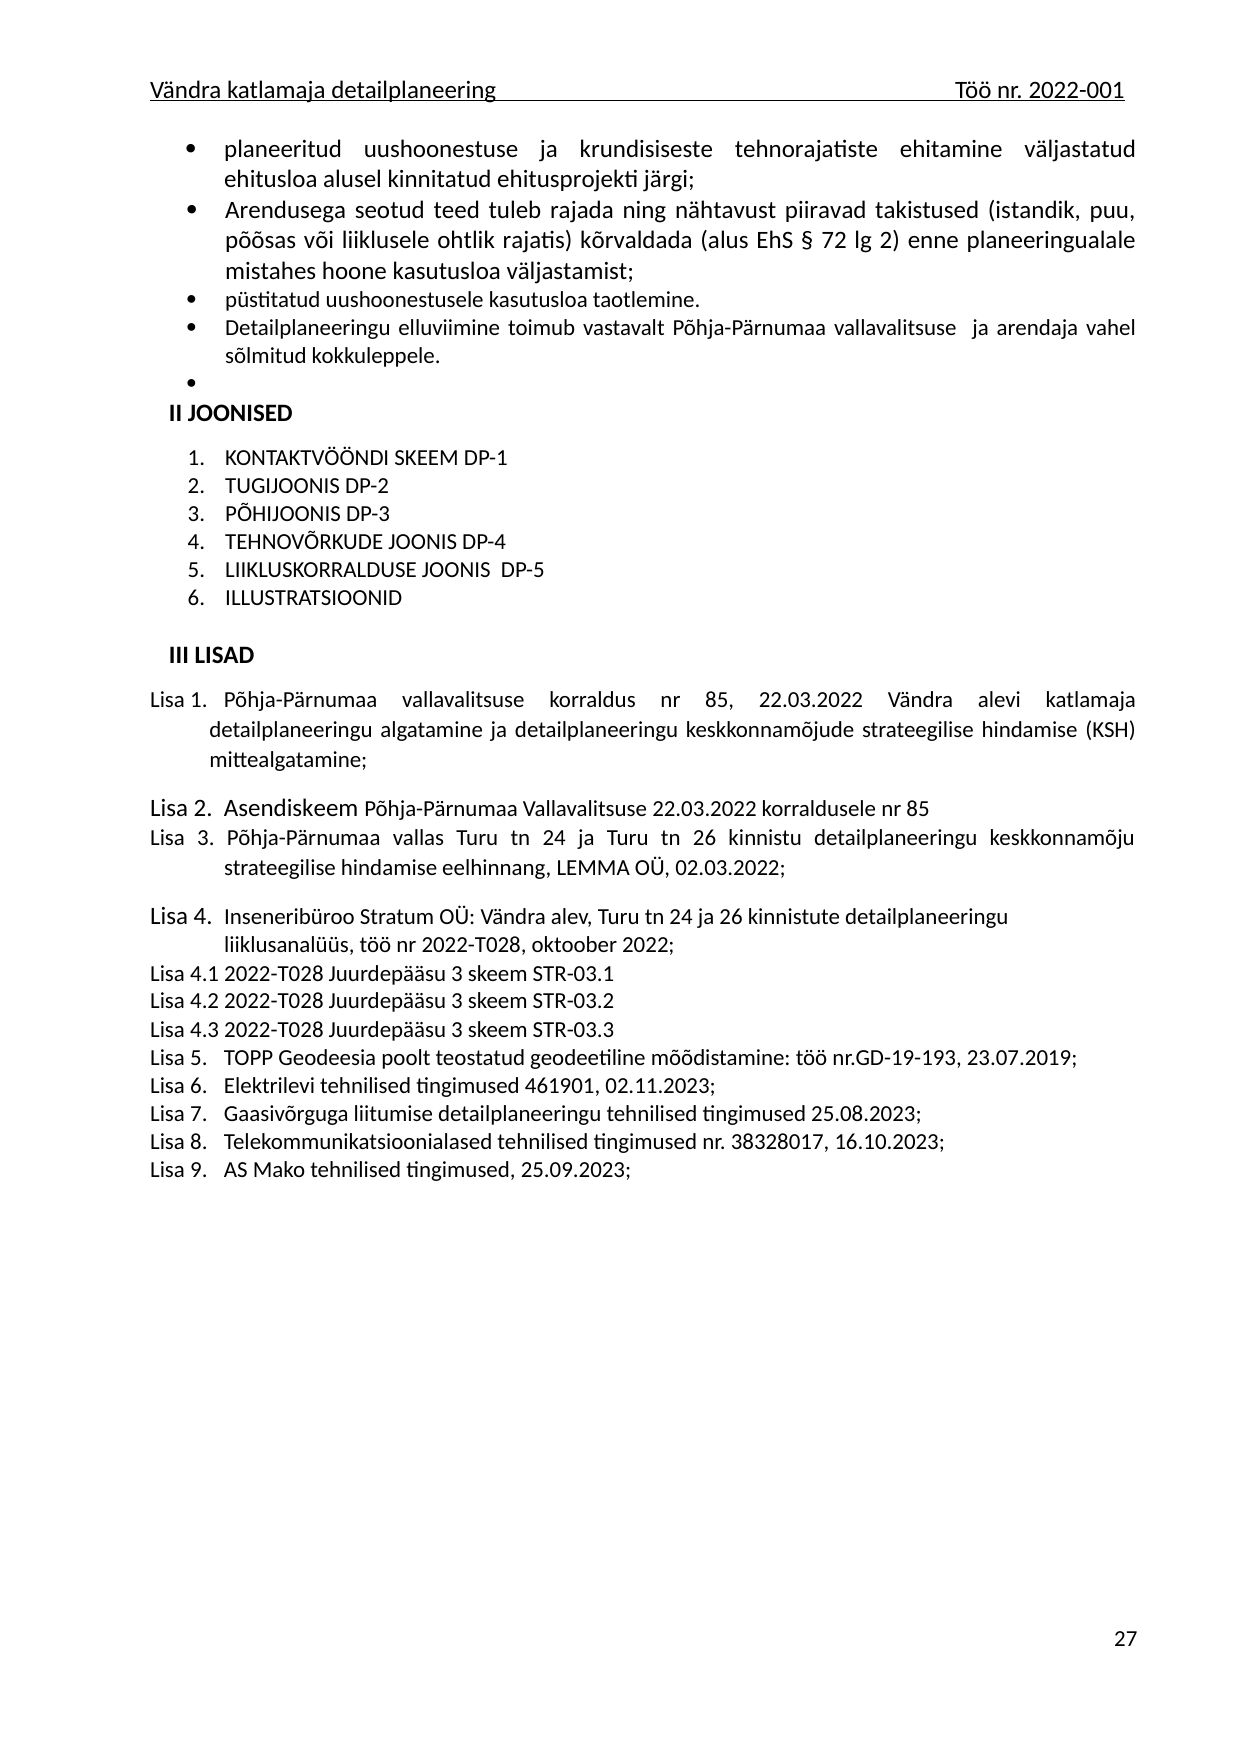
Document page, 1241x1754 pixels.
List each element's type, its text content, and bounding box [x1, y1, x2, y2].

text Lisa 4.1 2022-T028 Juurdepääsu 3 skeem STR-03.1 [150, 959, 1137, 987]
text Lisa 5. TOPP Geodeesia poolt teostatud geodeetiline mõõdistamine: töö nr.GD-19-193, 23.07.2019; [150, 1043, 1137, 1071]
list püstitatud uushoonestusele kasutusloa taotlemine. [187, 286, 1137, 313]
text Lisa 6. Elektrilevi tehnilised tingimused 461901, 02.11.2023; [150, 1071, 1137, 1099]
text Lisa 1. Põhja-Pärnumaa vallavalitsuse korraldus nr 85, 22.03.2022 Vändra alevi katlamaja detailplaneeringu algatamine ja detailplaneeringu keskkonnamõjude strateegilise hindamise (KSH) mittealgatamine; [150, 685, 1137, 774]
text Lisa 2. Asendiskeem Põhja-Pärnumaa Vallavalitsuse 22.03.2022 korraldusele nr 85 [150, 792, 1137, 823]
list planeeritud uushoonestuse ja krundisiseste tehnorajatiste ehitamine väljastatud ehitusloa alusel kinnitatud ehitusprojekti järgi; [186, 133, 1137, 194]
list ILLUSTRATSIOONID [187, 583, 1137, 611]
list Arendusega seotud teed tuleb rajada ning nähtavust piiravad takistused (istandik, puu, põõsas või liiklusele ohtlik rajatis) kõrvaldada (alus EhS § 72 lg 2) enne planeeringualale mistahes hoone kasutusloa väljastamist; [187, 194, 1137, 286]
text Lisa 9. AS Mako tehnilised tingimused, 25.09.2023; [150, 1155, 1137, 1183]
text Lisa 4.2 2022-T028 Juurdepääsu 3 skeem STR-03.2 [150, 987, 1137, 1015]
text Lisa 3. Põhja-Pärnumaa vallas Turu tn 24 ja Turu tn 26 kinnistu detailplaneeringu keskkonnamõju strateegilise hindamise eelhinnang, LEMMA OÜ, 02.03.2022; [150, 823, 1137, 881]
text III LISAD [150, 639, 1137, 670]
list TEHNOVÕRKUDE JOONIS DP-4 [187, 527, 1137, 555]
text Lisa 8. Telekommunikatsioonialased tehnilised tingimused nr. 38328017, 16.10.2023; [150, 1127, 1137, 1155]
text Lisa 4. Inseneribüroo Stratum OÜ: Vändra alev, Turu tn 24 ja 26 kinnistute detailplaneeringu liiklusanalüüs, töö nr 2022-T028, oktoober 2022; [150, 900, 1137, 959]
list LIIKLUSKORRALDUSE JOONIS DP-5 [187, 555, 1137, 583]
list TUGIJOONIS DP-2 [187, 471, 1137, 499]
list KONTAKTVÖÖNDI SKEEM DP-1 [187, 443, 1137, 471]
text Lisa 4.3 2022-T028 Juurdepääsu 3 skeem STR-03.3 [150, 1015, 1137, 1043]
text Lisa 7. Gaasivõrguga liitumise detailplaneeringu tehnilised tingimused 25.08.2023; [150, 1099, 1137, 1127]
text II JOONISED [150, 398, 1137, 428]
list Detailplaneeringu elluviimine toimub vastavalt Põhja-Pärnumaa vallavalitsuse ja arendaja vahel sõlmitud kokkuleppele. [187, 313, 1137, 369]
list PÕHIJOONIS DP-3 [187, 499, 1137, 527]
